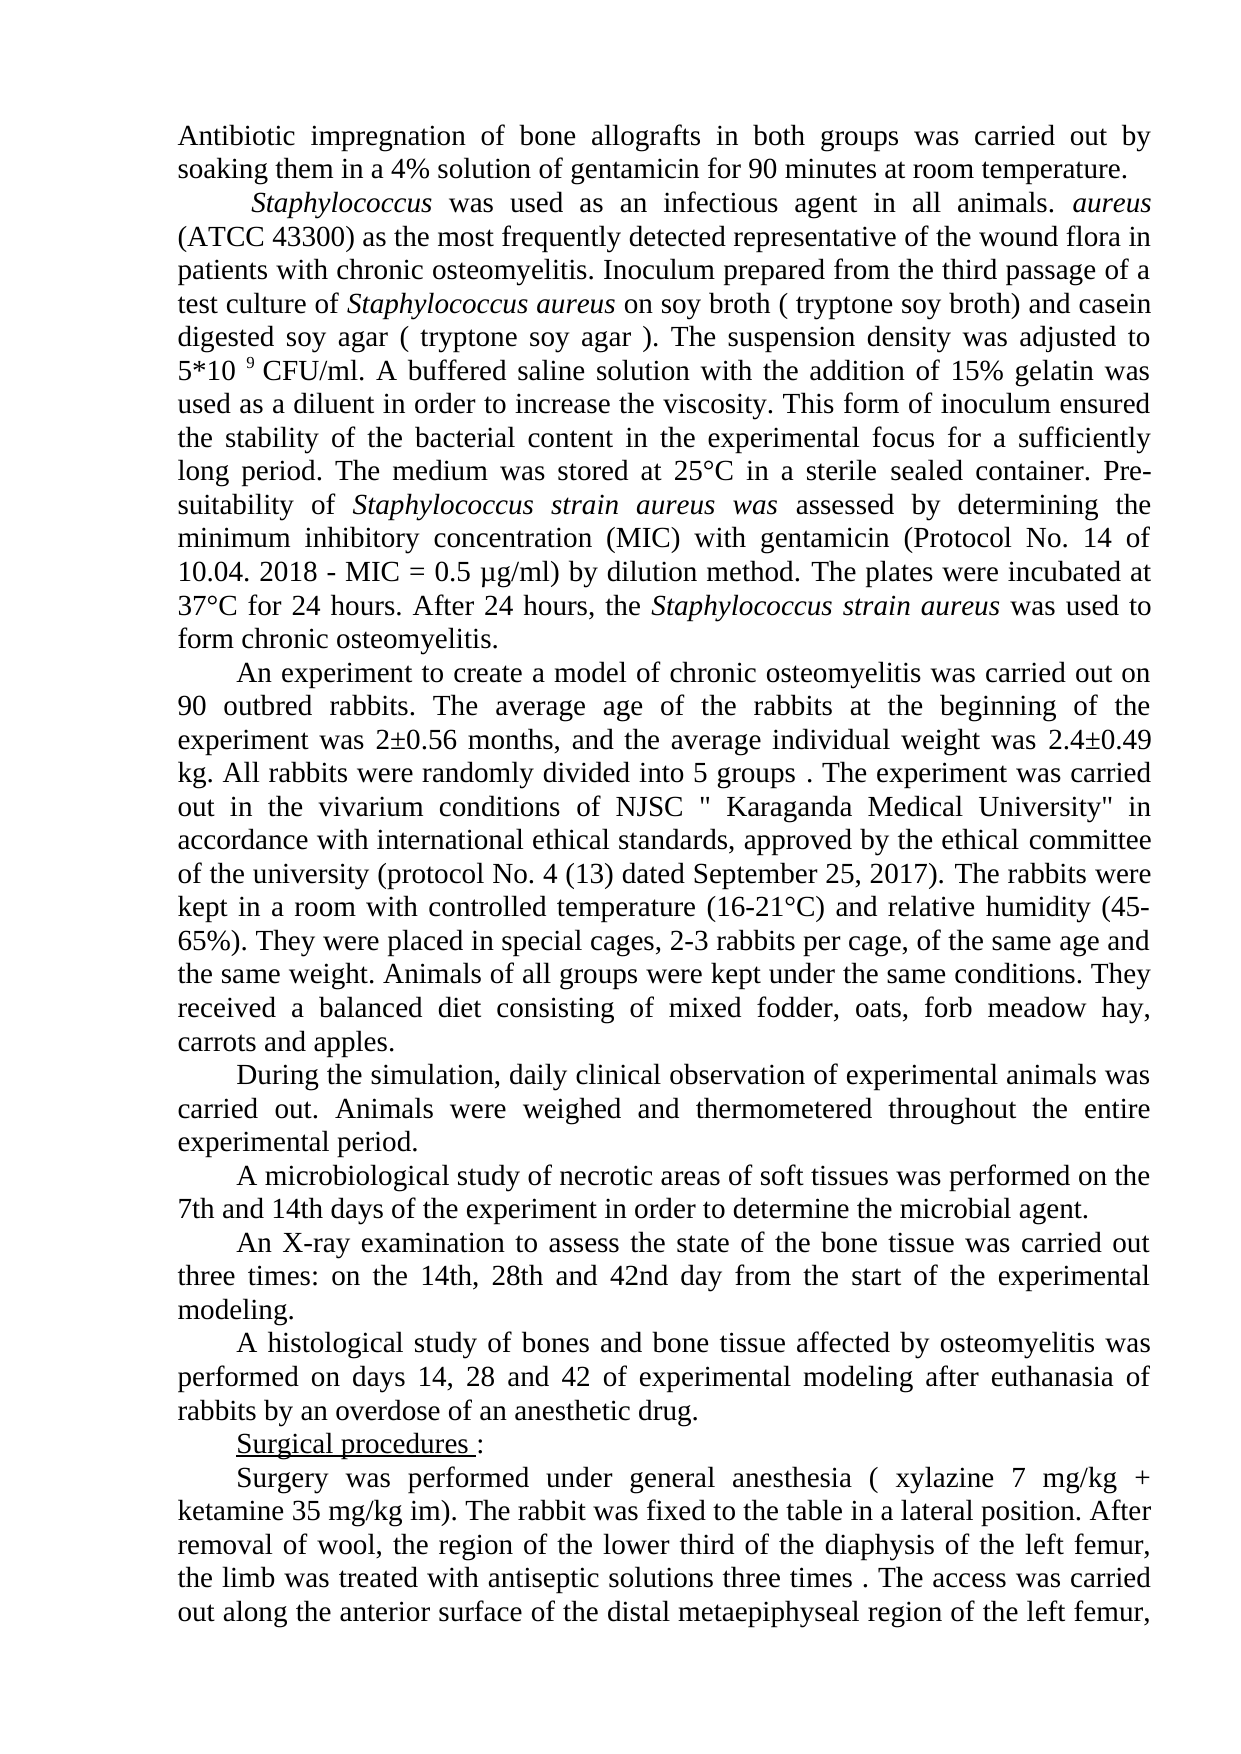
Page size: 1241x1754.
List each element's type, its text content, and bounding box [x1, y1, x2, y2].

text During the simulation, daily clinical observation of experimental animals was carried out. Animals were weighed and thermometered throughout the entire experimental period. [177, 1057, 1152, 1158]
text An X-ray examination to assess the state of the bone tissue was carried out three times: on the 14th, 28th and 42nd day from the start of the experimental modeling. [177, 1225, 1152, 1326]
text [177, 1460, 1152, 1627]
text Staphylococcus was used as an infectious agent in all animals. aureus (ATCC 43300) as the most frequently detected representative of the wound flora in patients with chronic osteomyelitis. Inoculum prepared from the third passage of a test culture of Staphylococcus aureus on soy broth ( tryptone soy broth) and casein digested soy agar ( tryptone soy agar ). The suspension density was adjusted to 5*10 9 CFU/ml. A buffered saline solution with the addition of 15% gelatin was used as a diluent in order to increase the viscosity. This form of inoculum ensured the stability of the bacterial content in the experimental focus for a sufficiently long period. The medium was stored at 25°C in a sterile sealed container. Pre-suitability of Staphylococcus strain aureus was assessed by determining the minimum inhibitory concentration (MIC) with gentamicin (Protocol No. 14 of 10.04. 2018 - MIC = 0.5 µg/ml) by dilution method. The plates were incubated at 37°C for 24 hours. After 24 hours, the Staphylococcus strain aureus was used to form chronic osteomyelitis. [177, 185, 1152, 655]
text An experiment to create a model of chronic osteomyelitis was carried out on 90 outbred rabbits. The average age of the rabbits at the beginning of the experiment was 2±0.56 months, and the average individual weight was 2.4±0.49 kg. All rabbits were randomly divided into 5 groups . The experiment was carried out in the vivarium conditions of NJSC " Karaganda Medical University" in accordance with international ethical standards, approved by the ethical committee of the university (protocol No. 4 (13) dated September 25, 2017). The rabbits were kept in a room with controlled temperature (16-21°C) and relative humidity (45-65%). They were placed in special cages, 2-3 rabbits per cage, of the same age and the same weight. Animals of all groups were kept under the same conditions. They received a balanced diet consisting of mixed fodder, oats, forb meadow hay, carrots and apples. [177, 655, 1152, 1057]
text A microbiological study of necrotic areas of soft tissues was performed on the 7th and 14th days of the experiment in order to determine the microbial agent. [177, 1158, 1152, 1225]
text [177, 118, 1152, 185]
text A histological study of bones and bone tissue affected by osteomyelitis was performed on days 14, 28 and 42 of experimental modeling after euthanasia of rabbits by an overdose of an anesthetic drug. [177, 1326, 1152, 1426]
text Surgical procedures : [177, 1426, 1152, 1460]
